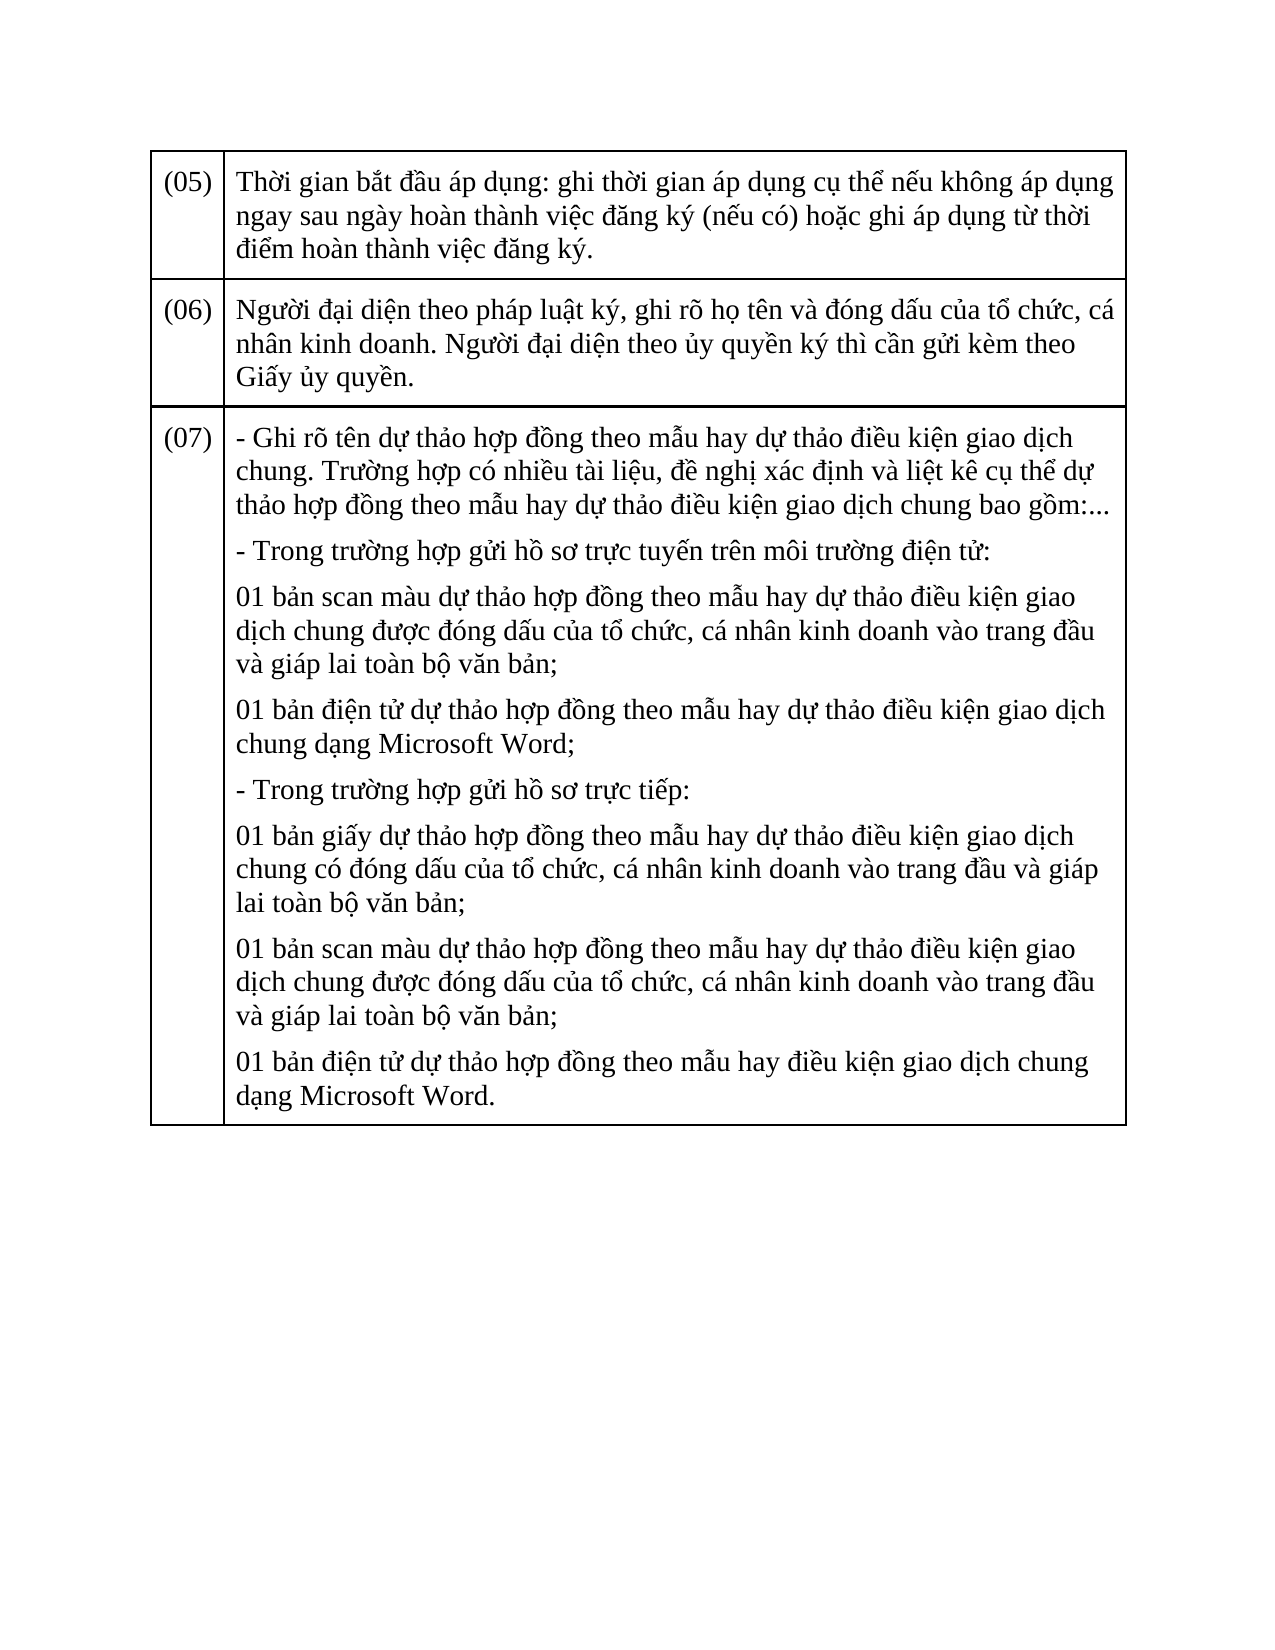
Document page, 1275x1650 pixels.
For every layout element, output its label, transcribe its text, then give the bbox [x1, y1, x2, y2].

table_cell (07) [152, 408, 223, 1124]
table_cell Người đại diện theo pháp luật ký, ghi rõ họ tên và đóng dấu của tổ chức, cá nhân kinh doanh. Người đại diện theo ủy quyền ký thì cần gửi kèm theo Giấy ủy quyền. [225, 280, 1125, 405]
table_cell (06) [152, 280, 223, 405]
table_cell - Ghi rõ tên dự thảo hợp đồng theo mẫu hay dự thảo điều kiện giao dịch chung. Trường hợp có nhiều tài liệu, đề nghị xác định và liệt kê cụ thể dự thảo hợp đồng theo mẫu hay dự thảo điều kiện giao dịch chung bao gồm:... - Trong trường hợp gửi hồ sơ trực tuyến trên môi trường điện tử: 01 bản scan màu dự thảo hợp đồng theo mẫu hay dự thảo điều kiện giao dịch chung được đóng dấu của tổ chức, cá nhân kinh doanh vào trang đầu và giáp lai toàn bộ văn bản; 01 bản điện tử dự thảo hợp đồng theo mẫu hay dự thảo điều kiện giao dịch chung dạng Microsoft Word; - Trong trường hợp gửi hồ sơ trực tiếp: 01 bản giấy dự thảo hợp đồng theo mẫu hay dự thảo điều kiện giao dịch chung có đóng dấu của tổ chức, cá nhân kinh doanh vào trang đầu và giáp lai toàn bộ văn bản; 01 bản scan màu dự thảo hợp đồng theo mẫu hay dự thảo điều kiện giao dịch chung được đóng dấu của tổ chức, cá nhân kinh doanh vào trang đầu và giáp lai toàn bộ văn bản; 01 bản điện tử dự thảo hợp đồng theo mẫu hay điều kiện giao dịch chung dạng Microsoft Word. [225, 408, 1125, 1124]
table_cell (05) [152, 152, 223, 278]
table_cell Thời gian bắt đầu áp dụng: ghi thời gian áp dụng cụ thể nếu không áp dụng ngay sau ngày hoàn thành việc đăng ký (nếu có) hoặc ghi áp dụng từ thời điểm hoàn thành việc đăng ký. [225, 152, 1125, 278]
